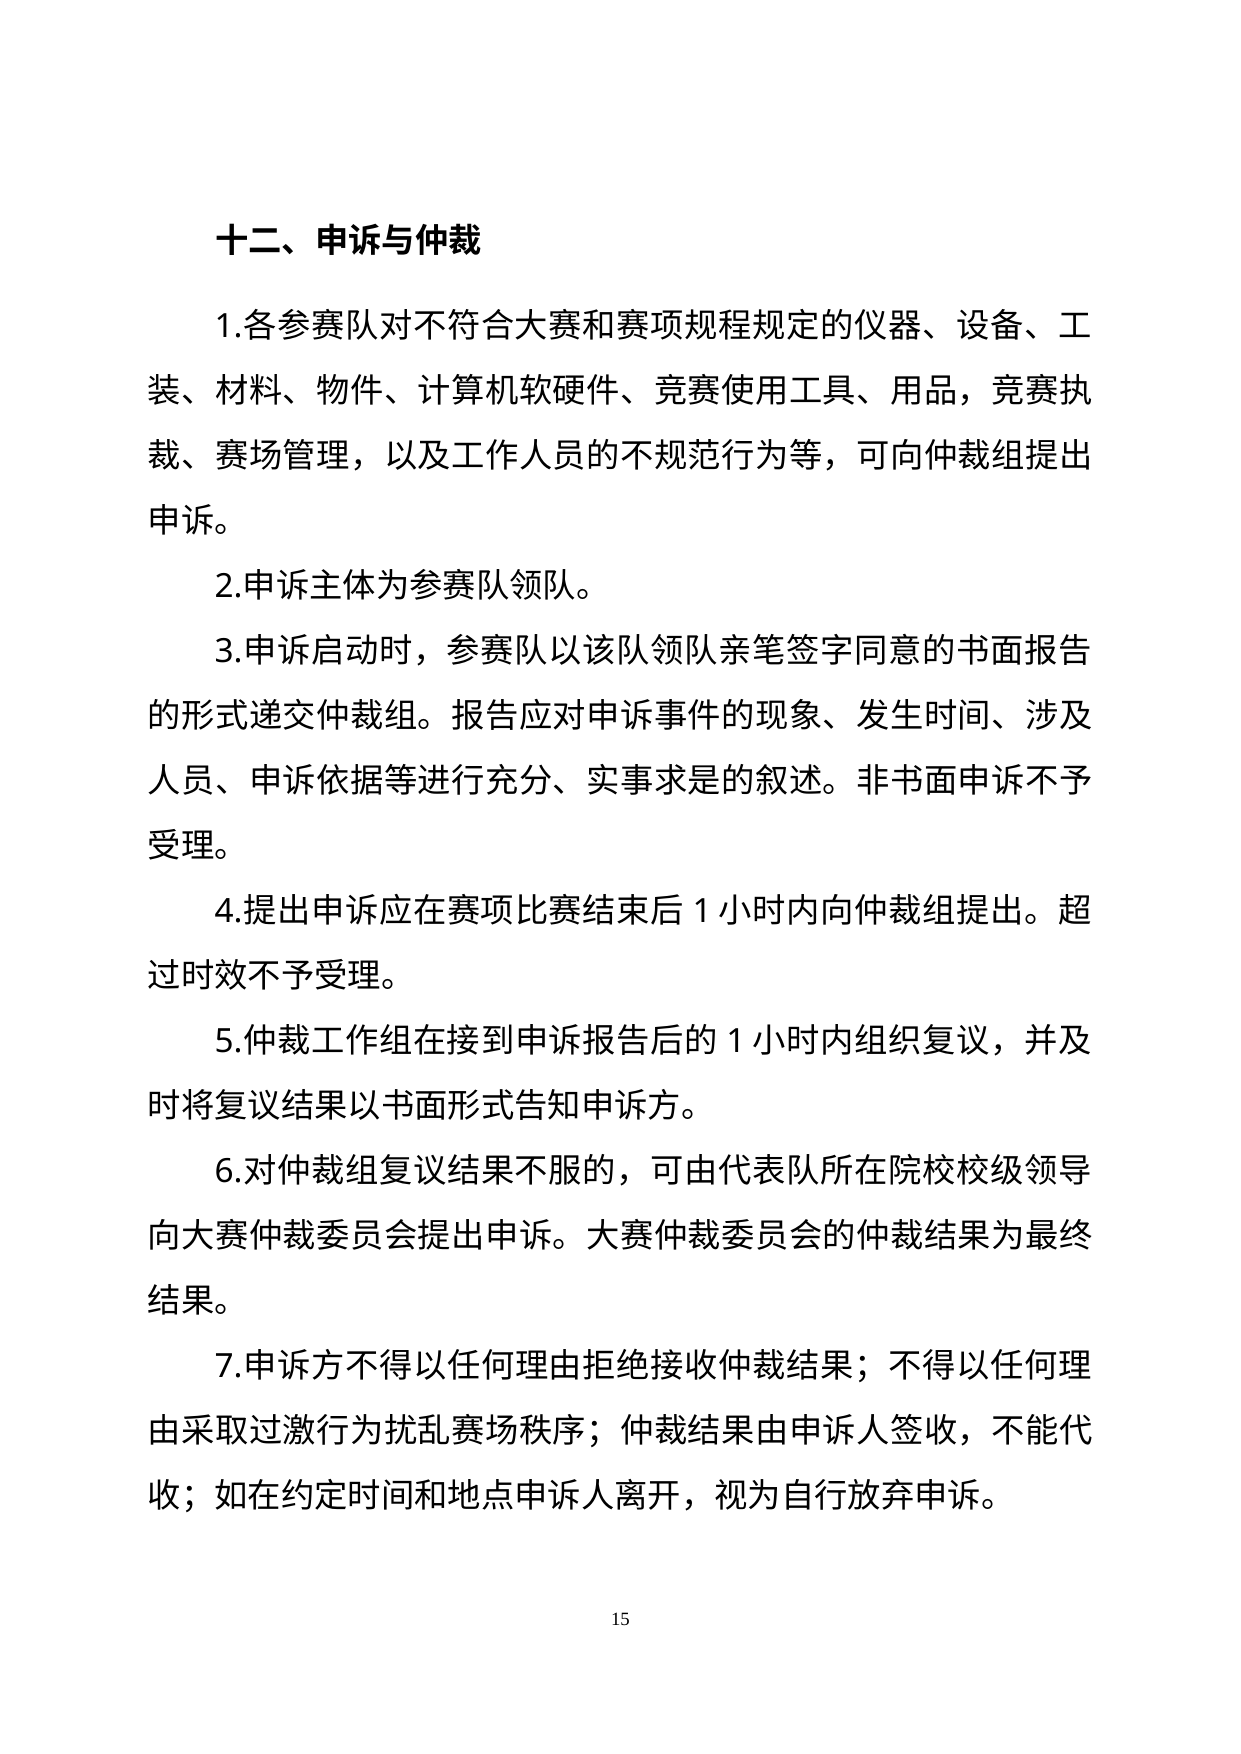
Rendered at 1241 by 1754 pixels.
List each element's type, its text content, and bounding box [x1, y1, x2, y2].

text 1.各参赛队对不符合大赛和赛项规程规定的仪器、设备、工装、材料、物件、计算机软硬件、竞赛使用工具、用品，竞赛执裁、赛场管理，以及工作人员的不规范行为等，可向仲裁组提出申诉。 [148, 290, 1092, 550]
text 4.提出申诉应在赛项比赛结束后1小时内向仲裁组提出。超过时效不予受理。 [148, 875, 1092, 1005]
text 十二、申诉与仲裁 [148, 214, 1092, 262]
text 3.申诉启动时，参赛队以该队领队亲笔签字同意的书面报告的形式递交仲裁组。报告应对申诉事件的现象、发生时间、涉及人员、申诉依据等进行充分、实事求是的叙述。非书面申诉不予受理。 [148, 615, 1092, 875]
text 7.申诉方不得以任何理由拒绝接收仲裁结果；不得以任何理由采取过激行为扰乱赛场秩序；仲裁结果由申诉人签收，不能代收；如在约定时间和地点申诉人离开，视为自行放弃申诉。 [148, 1330, 1092, 1525]
text 5.仲裁工作组在接到申诉报告后的1小时内组织复议，并及时将复议结果以书面形式告知申诉方。 [148, 1005, 1092, 1135]
text 6.对仲裁组复议结果不服的，可由代表队所在院校校级领导向大赛仲裁委员会提出申诉。大赛仲裁委员会的仲裁结果为最终结果。 [148, 1135, 1092, 1330]
text 2.申诉主体为参赛队领队。 [148, 550, 1092, 615]
